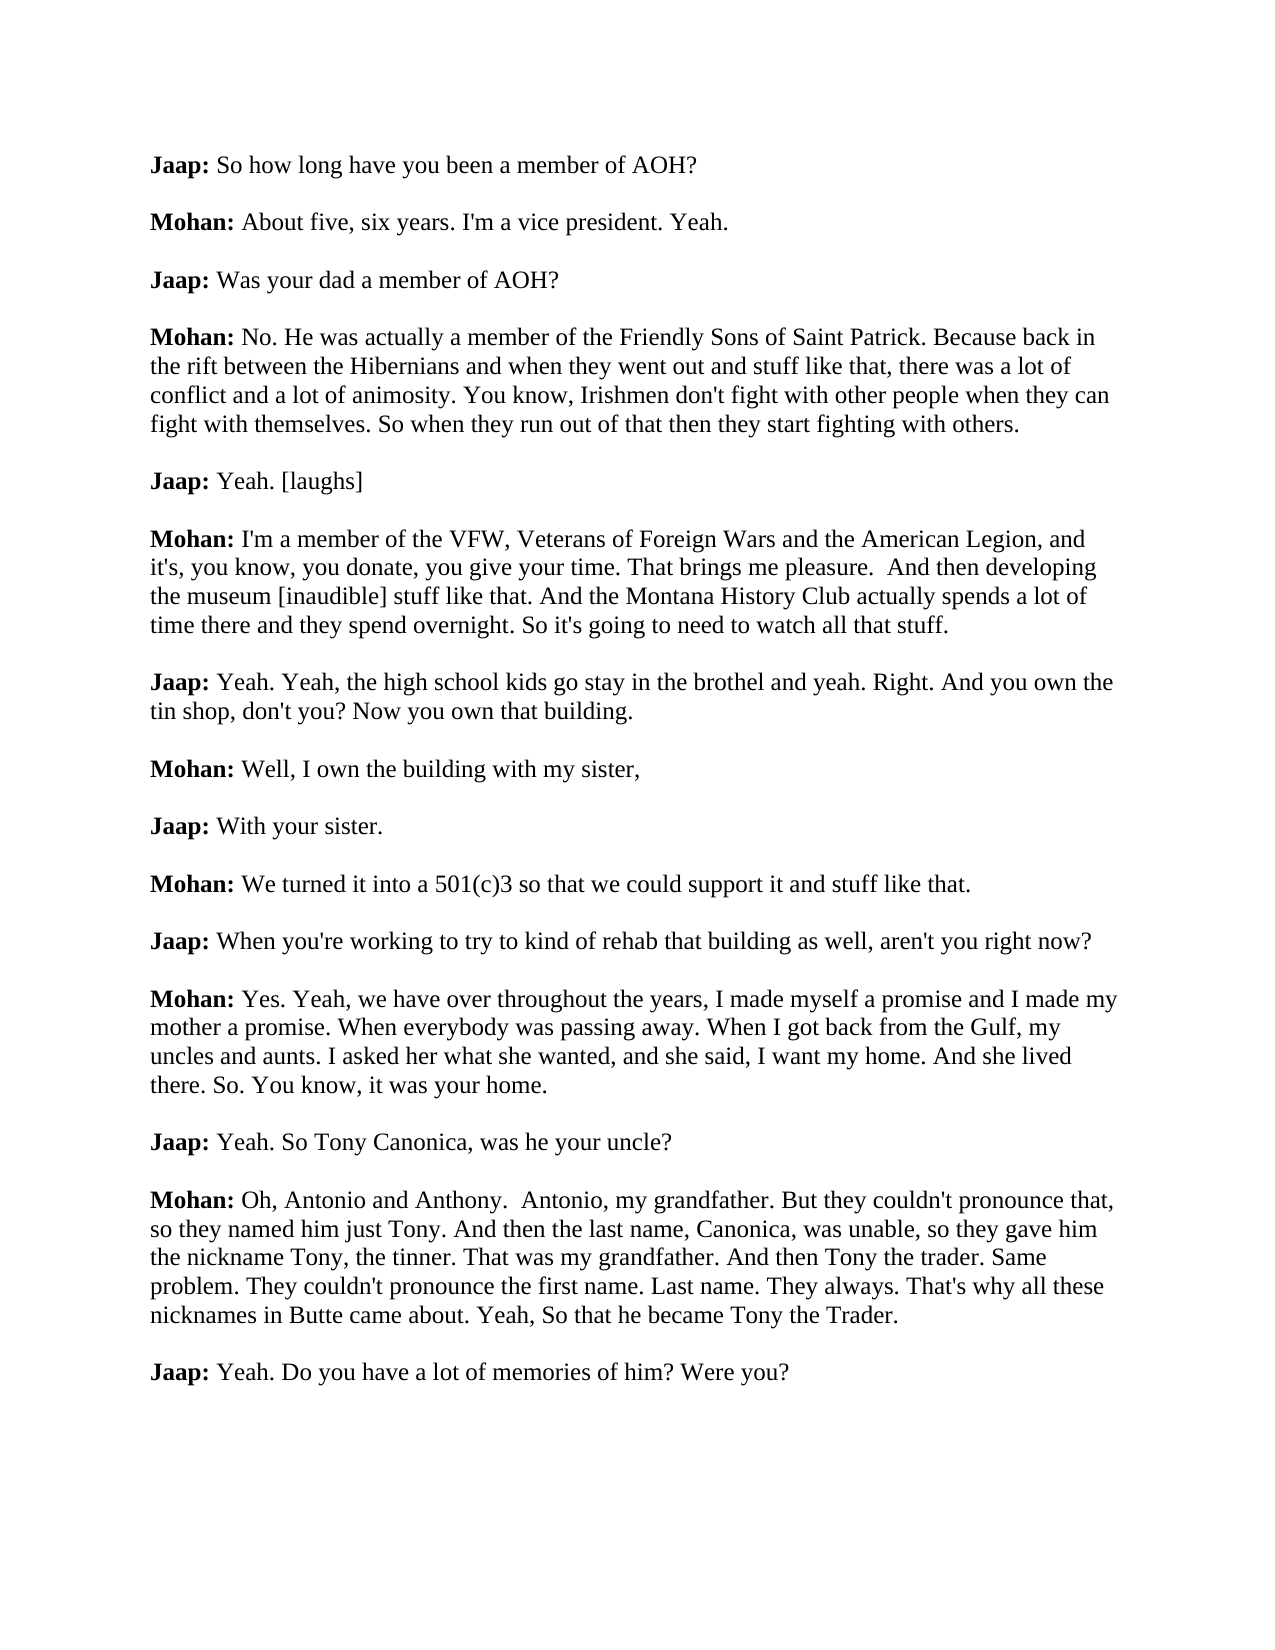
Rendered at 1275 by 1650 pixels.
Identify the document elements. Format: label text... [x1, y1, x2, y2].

text Jaap: Was your dad a member of AOH? [150, 265, 1125, 294]
text Jaap: Yeah. Yeah, the high school kids go stay in the brothel and yeah. Right. And you own the tin shop, don't you? Now you own that building. [150, 667, 1125, 725]
text Mohan: I'm a member of the VFW, Veterans of Foreign Wars and the American Legion, and it's, you know, you donate, you give your time. That brings me pleasure. And then developing the museum [inaudible] stuff like that. And the Montana History Club actually spends a lot of time there and they spend overnight. So it's going to need to watch all that stuff. [150, 524, 1125, 639]
text Mohan: Yes. Yeah, we have over throughout the years, I made myself a promise and I made my mother a promise. When everybody was passing away. When I got back from the Gulf, my uncles and aunts. I asked her what she wanted, and she said, I want my home. And she lived there. So. You know, it was your home. [150, 984, 1125, 1099]
text Mohan: Well, I own the building with my sister, [150, 754, 1125, 782]
text Jaap: When you're working to try to kind of rehab that building as well, aren't you right now? [150, 926, 1125, 955]
text Mohan: About five, six years. I'm a vice president. Yeah. [150, 207, 1125, 236]
text Mohan: No. He was actually a member of the Friendly Sons of Saint Patrick. Because back in the rift between the Hibernians and when they went out and stuff like that, there was a lot of conflict and a lot of animosity. You know, Irishmen don't fight with other people when they can fight with themselves. So when they run out of that then they start fighting with others. [150, 322, 1125, 437]
text Jaap: Yeah. So Tony Canonica, was he your uncle? [150, 1127, 1125, 1156]
text Jaap: Yeah. [laughs] [150, 466, 1125, 495]
text Jaap: So how long have you been a member of AOH? [150, 150, 1125, 179]
text Jaap: Yeah. Do you have a lot of memories of him? Were you? [150, 1357, 1125, 1386]
text Mohan: Oh, Antonio and Anthony. Antonio, my grandfather. But they couldn't pronounce that, so they named him just Tony. And then the last name, Canonica, was unable, so they gave him the nickname Tony, the tinner. That was my grandfather. And then Tony the trader. Same problem. They couldn't pronounce the first name. Last name. They always. That's why all these nicknames in Butte came about. Yeah, So that he became Tony the Trader. [150, 1185, 1125, 1329]
text Mohan: We turned it into a 501(c)3 so that we could support it and stuff like that. [150, 869, 1125, 897]
text Jaap: With your sister. [150, 811, 1125, 840]
